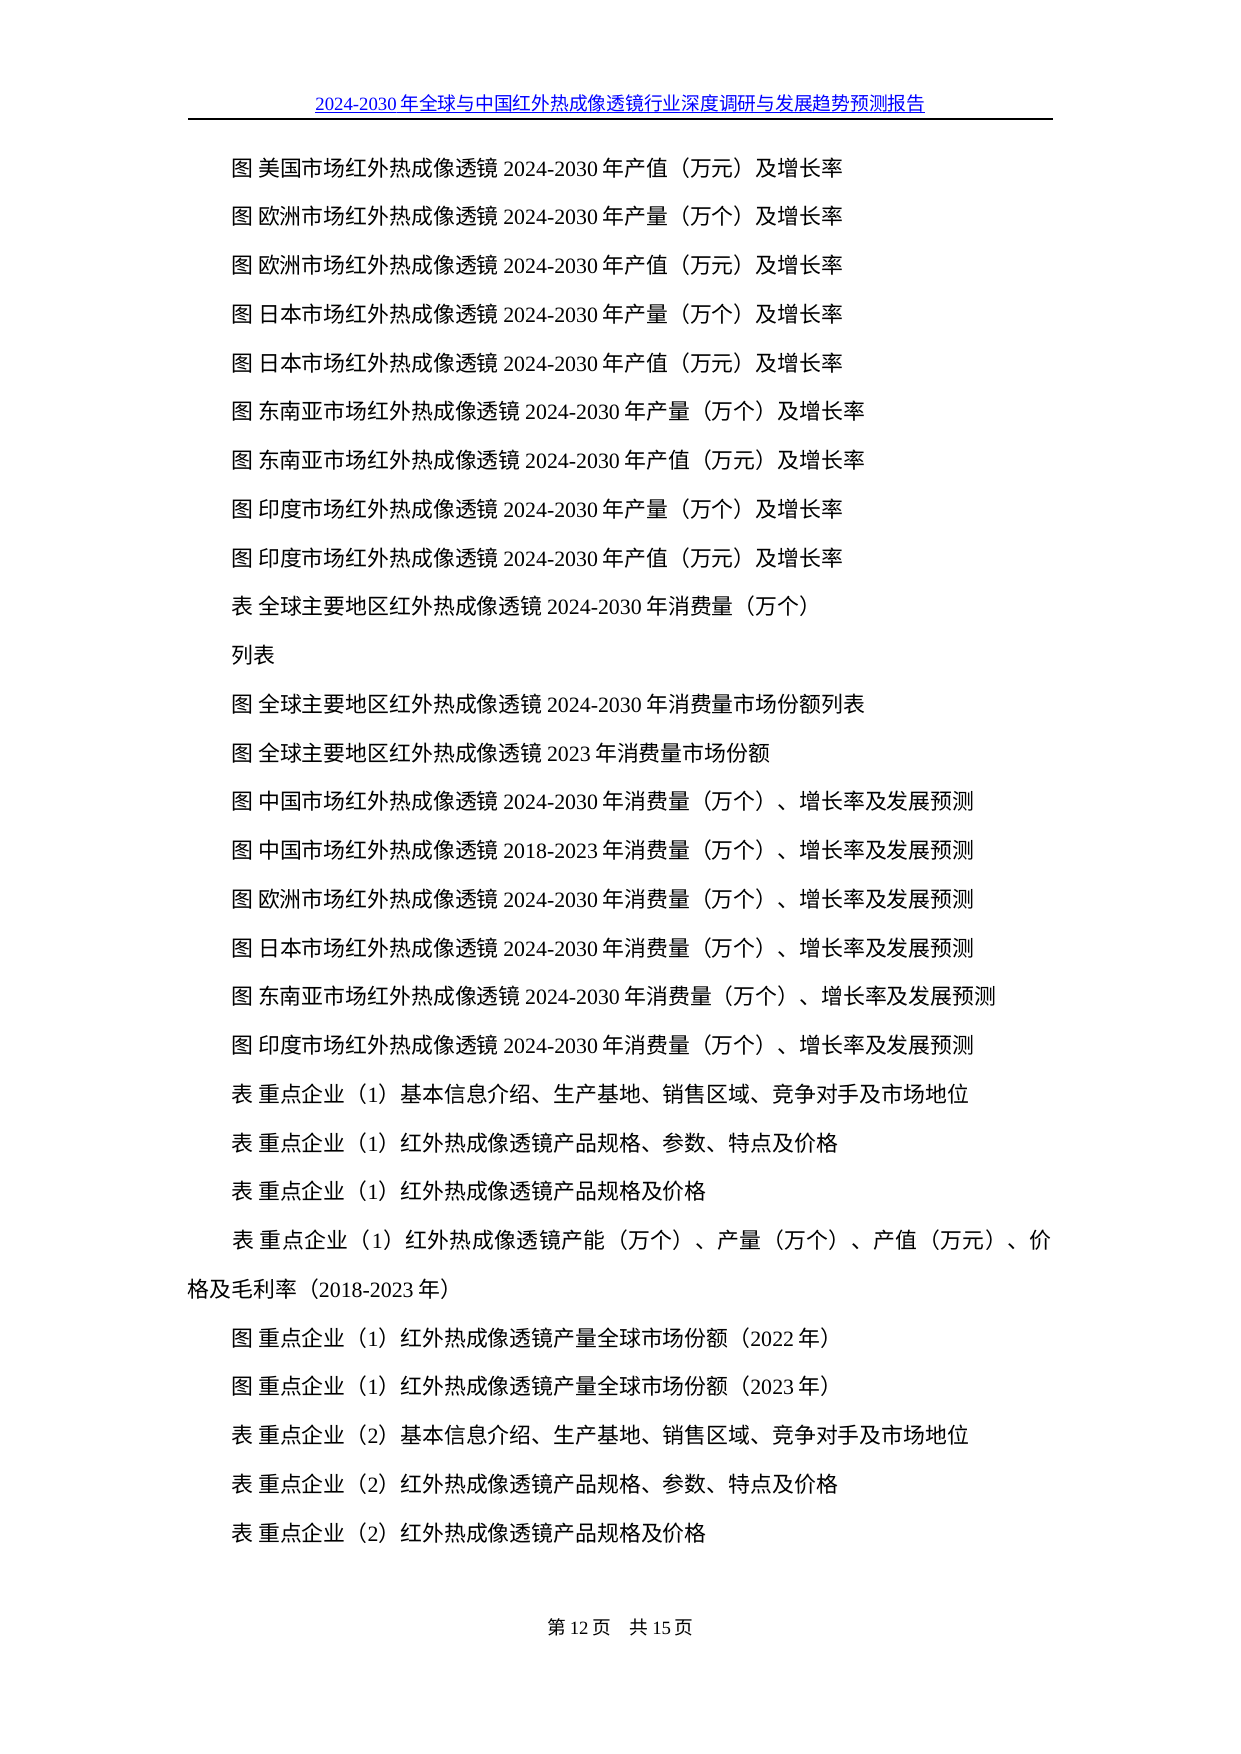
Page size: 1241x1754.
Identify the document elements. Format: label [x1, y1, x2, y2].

text [187, 150, 1053, 1548]
